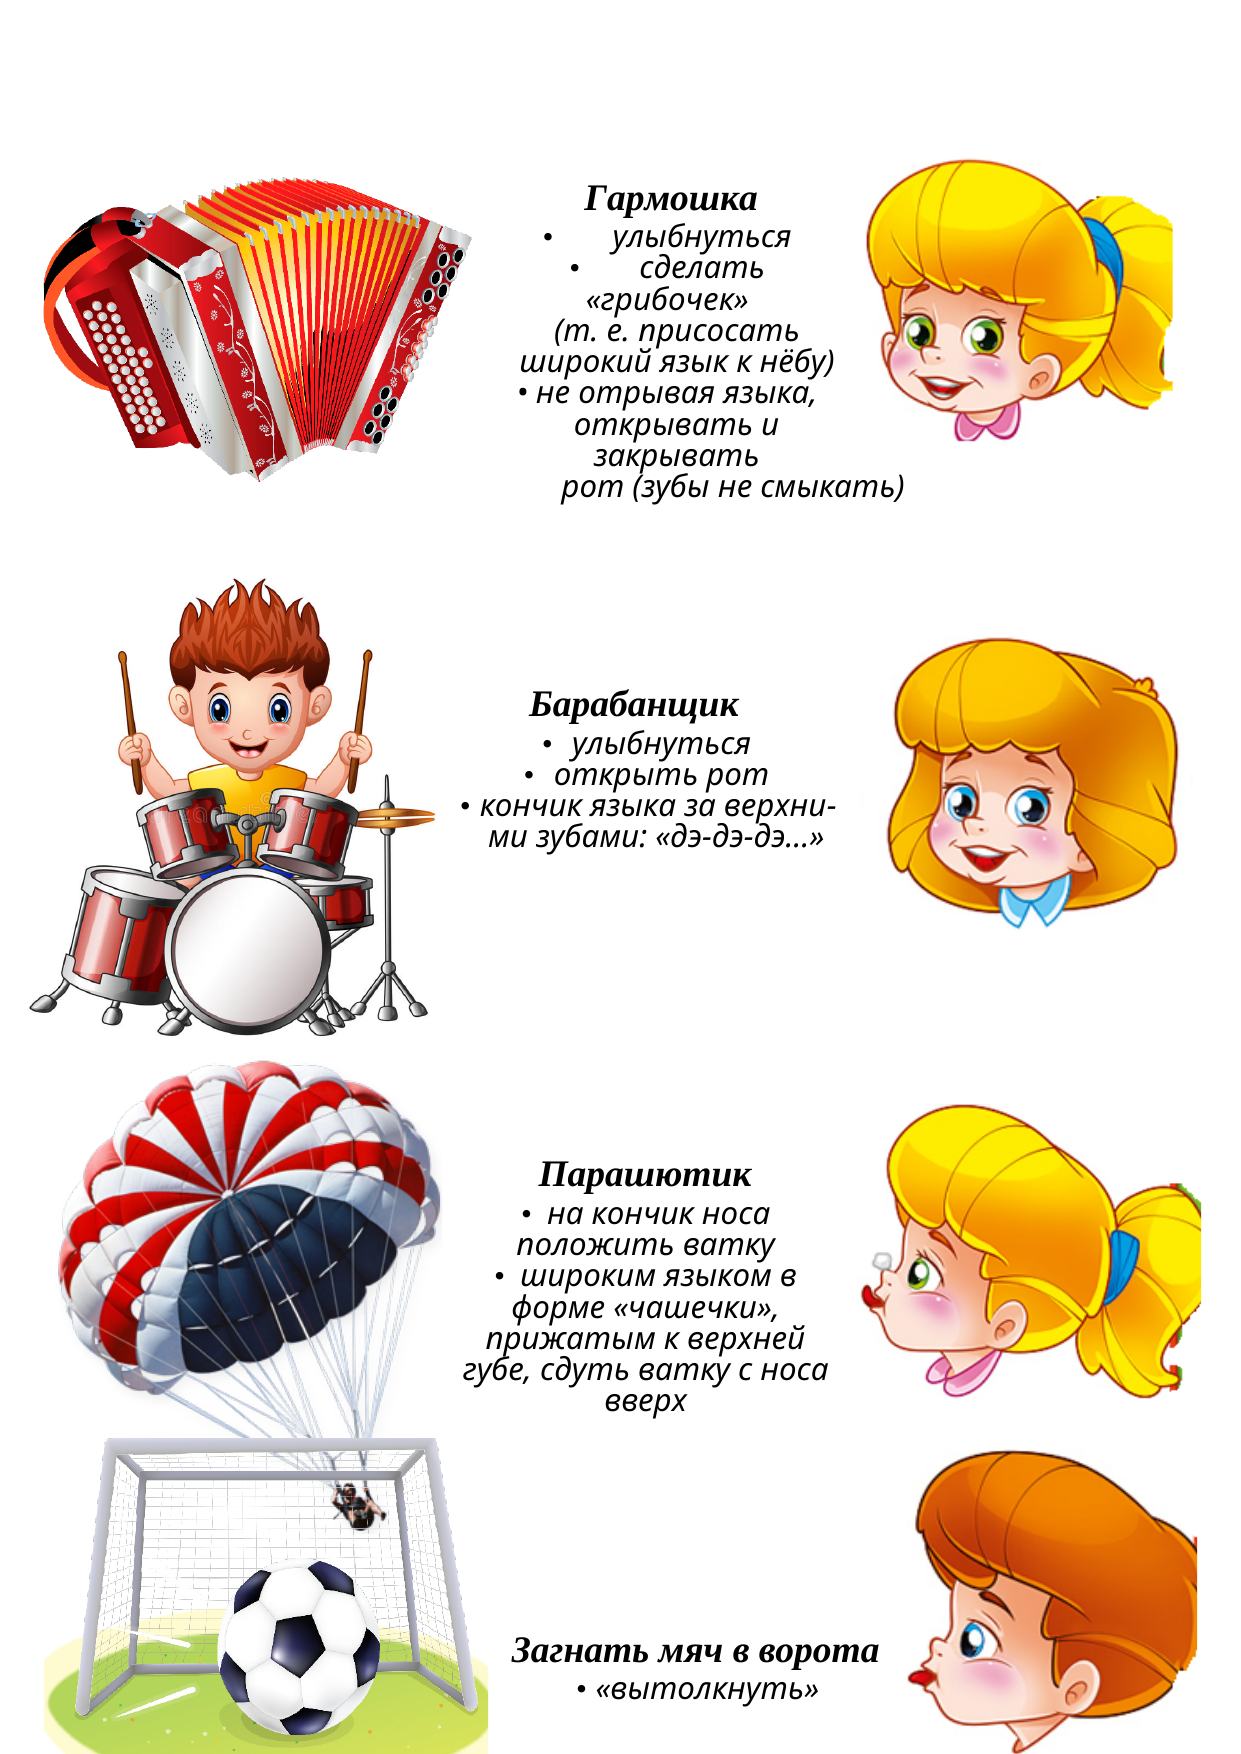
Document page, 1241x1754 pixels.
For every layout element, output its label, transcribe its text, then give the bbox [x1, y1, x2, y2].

list улыбнуться [472, 223, 865, 254]
picture [43, 177, 472, 482]
text Загнать мяч в ворота [489, 1627, 906, 1670]
list широким языком в форме «чашечки», прижатым к верхней губе, сдуть ватку с носа вверх [443, 1262, 960, 1418]
list на кончик носа положить ватку [443, 1199, 850, 1262]
text (т. е. присосать широкий язык к нёбу) [472, 316, 865, 379]
picture [865, 158, 1173, 446]
picture [852, 1104, 1202, 1403]
text Гармошка [413, 175, 865, 218]
list улыбнуться [437, 729, 857, 760]
list сделать «грибочек» [472, 254, 865, 316]
text • не отрывая языка, открывать и закрывать рот (зубы не смыкать) [414, 379, 960, 504]
list кончик языка за верхними зубами: «дэ-дэ-дэ...» [437, 791, 857, 853]
picture [906, 1443, 1198, 1754]
picture [28, 578, 437, 1039]
picture [857, 631, 1196, 935]
text Парашютик [510, 1151, 852, 1194]
picture [43, 1056, 489, 1754]
text Барабанщик [510, 682, 857, 725]
list «вытолкнуть» широкий язык между губами (словно загоняешь мяч в ворота) [489, 1675, 906, 1706]
list открыть рот [437, 760, 857, 791]
